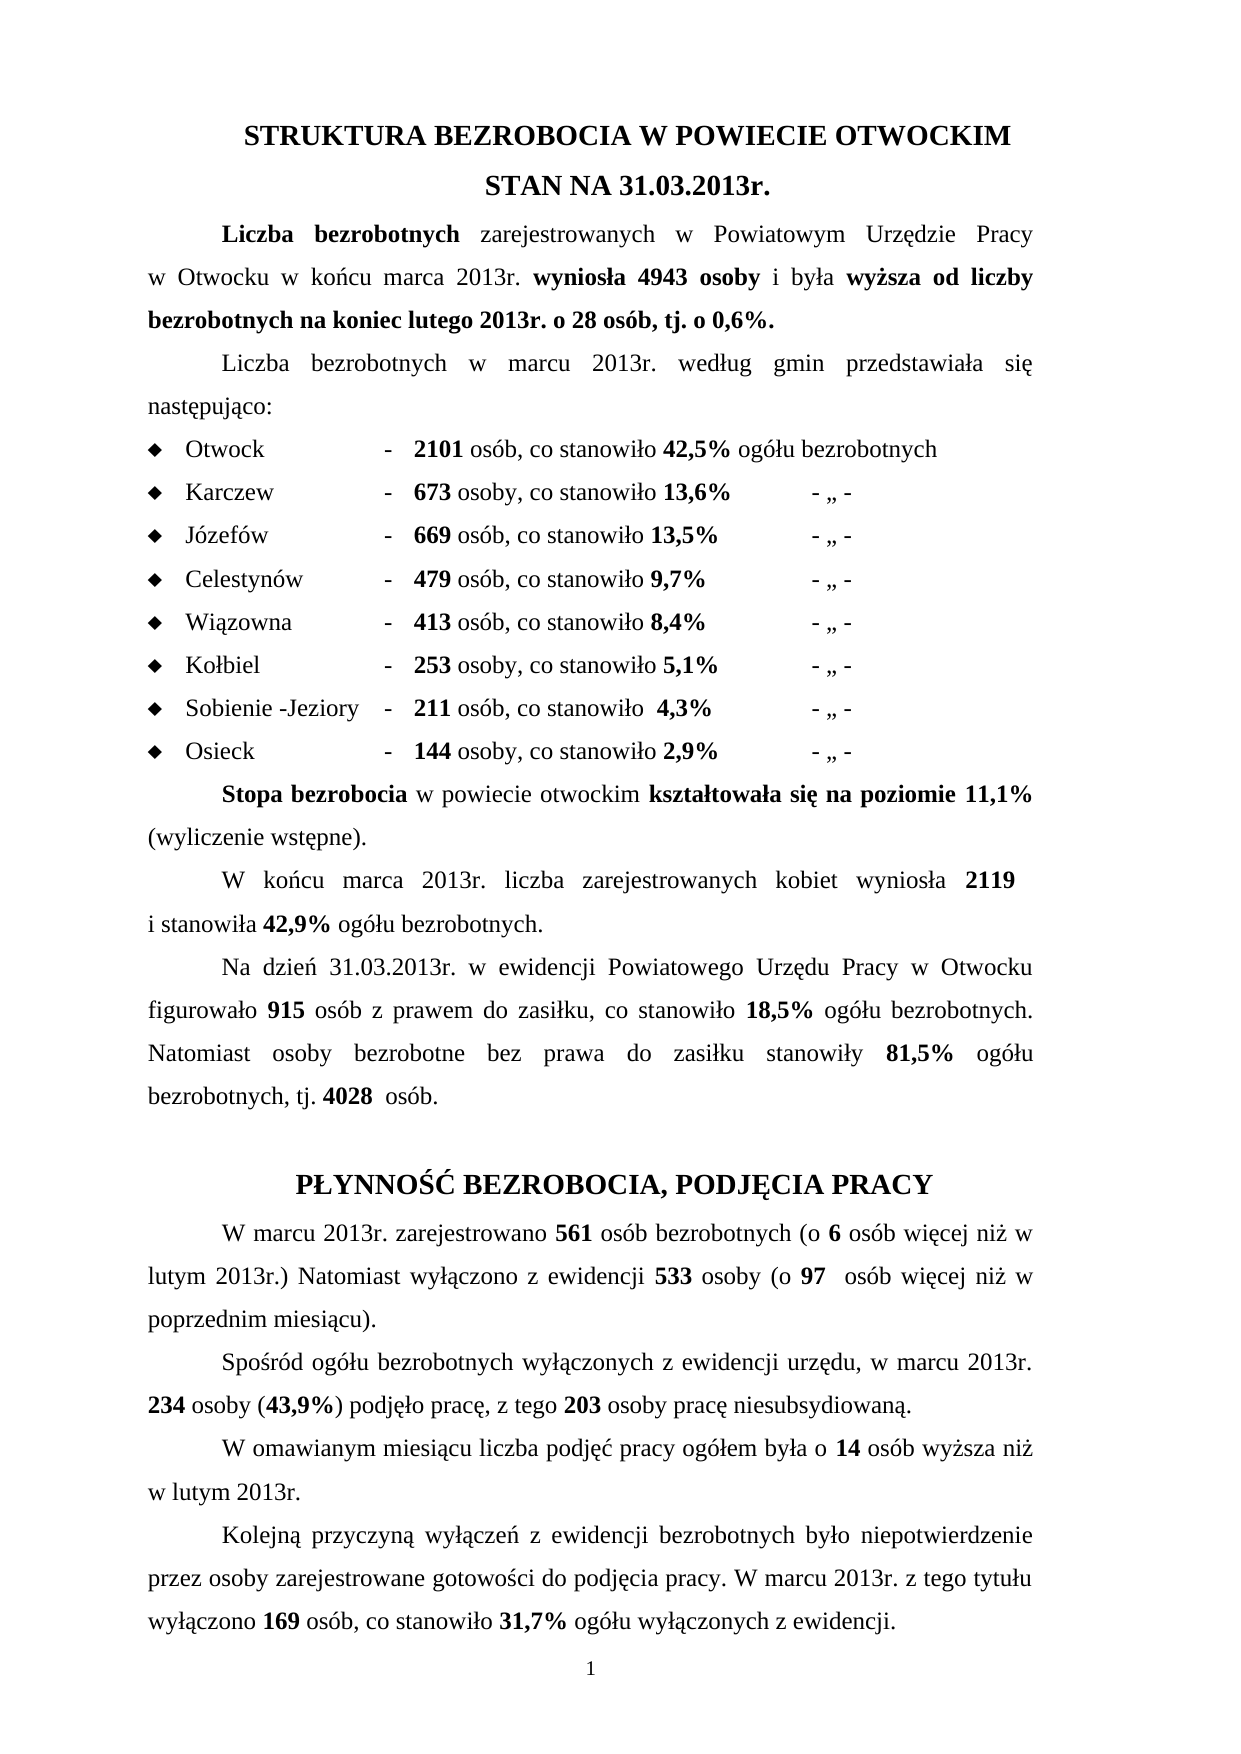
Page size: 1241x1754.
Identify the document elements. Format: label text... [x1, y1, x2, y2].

text Na dzień 31.03.2013r. w ewidencji Powiatowego Urzędu Pracy w Otwocku figurowało 915 osób z prawem do zasiłku, co stanowiło 18,5% ogółu bezrobotnych. Natomiast osoby bezrobotne bez prawa do zasiłku stanowiły 81,5% ogółu bezrobotnych, tj. 4028 osób. [148, 952, 1033, 1110]
list Karczew - 673 osoby, co stanowiło 13,6% - „ - [148, 477, 1033, 506]
list Celestynów - 479 osób, co stanowiło 9,7% - „ - [148, 564, 1033, 592]
list Osieck - 144 osoby, co stanowiło 2,9% - „ - [148, 736, 1033, 765]
list Kołbiel - 253 osoby, co stanowiło 5,1% - „ - [148, 650, 1033, 679]
text Liczba bezrobotnych w marcu 2013r. według gmin przedstawiała się następująco: [148, 348, 1033, 420]
list Józefów - 669 osób, co stanowiło 13,5% - „ - [148, 521, 1033, 549]
text Kolejną przyczyną wyłączeń z ewidencji bezrobotnych było niepotwierdzenie przez osoby zarejestrowane gotowości do podjęcia pracy. W marcu 2013r. z tego tytułu wyłączono 169 osób, co stanowiło 31,7% ogółu wyłączonych z ewidencji. [148, 1520, 1033, 1635]
text W końcu marca 2013r. liczba zarejestrowanych kobiet wyniosła 2119 i stanowiła 42,9% ogółu bezrobotnych. [148, 866, 1033, 937]
list Wiązowna - 413 osób, co stanowiło 8,4% - „ - [148, 607, 1033, 636]
text Spośród ogółu bezrobotnych wyłączonych z ewidencji urzędu, w marcu 2013r. 234 osoby (43,9%) podjęło pracę, z tego 203 osoby pracę niesubsydiowaną. [148, 1347, 1033, 1419]
list Sobienie -Jeziory - 211 osób, co stanowiło 4,3% - „ - [148, 693, 1033, 722]
text Stopa bezrobocia w powiecie otwockim kształtowała się na poziomie 11,1% (wyliczenie wstępne). [148, 779, 1033, 851]
text W omawianym miesiącu liczba podjęć pracy ogółem była o 14 osób wyższa niż w lutym 2013r. [148, 1433, 1033, 1505]
text W marcu 2013r. zarejestrowano 561 osób bezrobotnych (o 6 osób więcej niż w lutym 2013r.) Natomiast wyłączono z ewidencji 533 osoby (o 97 osób więcej niż w poprzednim miesiącu). [148, 1218, 1033, 1333]
text PŁYNNOŚĆ BEZROBOCIA, PODJĘCIA PRACY [222, 1167, 1033, 1201]
text Liczba bezrobotnych zarejestrowanych w Powiatowym Urzędzie Pracy w Otwocku w końcu marca 2013r. wyniosła 4943 osoby i była wyższa od liczby bezrobotnych na koniec lutego 2013r. o 28 osób, tj. o 0,6%. [148, 219, 1033, 334]
title STRUKTURA BEZROBOCIA W POWIECIE OTWOCKIM STAN NA 31.03.2013r. [222, 118, 1033, 202]
list Otwock - 2101 osób, co stanowiło 42,5% ogółu bezrobotnych [148, 434, 1033, 463]
